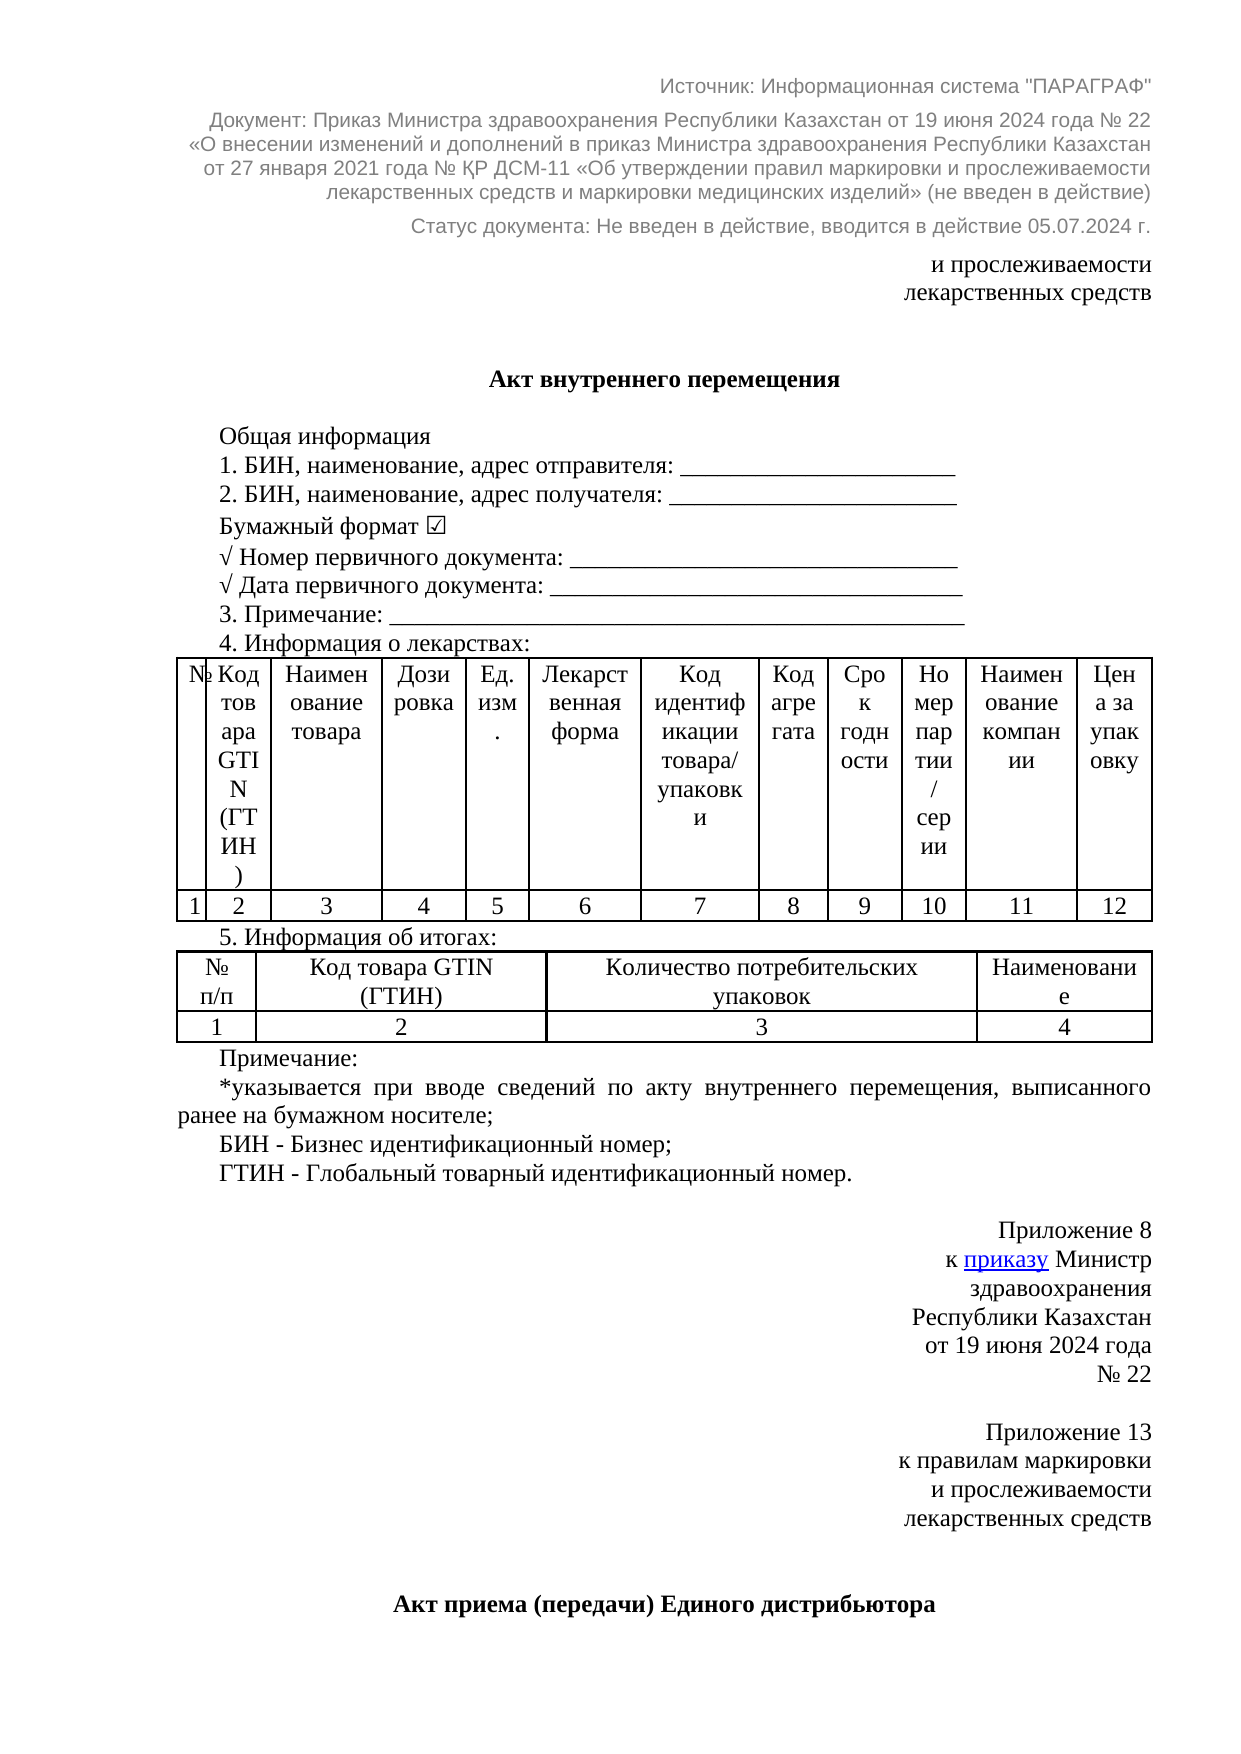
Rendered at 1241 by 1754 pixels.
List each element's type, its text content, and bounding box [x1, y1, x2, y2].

text 3. Примечание: ______________________________________________ [177, 599, 1152, 628]
text к правилам маркировки [177, 1445, 1152, 1474]
table_cell 11 [967, 891, 1076, 919]
table_cell 7 [642, 891, 758, 919]
table_header Код идентификации товара/ упаковки [642, 659, 758, 889]
text и прослеживаемости [177, 1474, 1152, 1503]
text БИН - Бизнес идентификационный номер; [177, 1129, 1152, 1158]
table_header Наименование компании [967, 659, 1076, 889]
table_header Код агрегата [760, 659, 827, 889]
text № 22 [177, 1359, 1152, 1388]
table_header № [178, 659, 205, 889]
table_cell 4 [978, 1012, 1151, 1041]
text ГТИН - Глобальный товарный идентификационный номер. [177, 1158, 1152, 1187]
text *указывается при вводе сведений по акту внутреннего перемещения, выписанного ранее на бумажном носителе; [177, 1072, 1152, 1129]
text лекарственных средств [177, 1503, 1152, 1532]
text Акт внутреннего перемещения [177, 364, 1152, 392]
table_cell 6 [530, 891, 640, 919]
text Примечание: [177, 1043, 1152, 1072]
text Бумажный формат ☑ [177, 507, 1152, 542]
text 2. БИН, наименование, адрес получателя: _______________________ [177, 479, 1152, 507]
table_header Цена за упаковку [1078, 659, 1151, 889]
text и прослеживаемости [177, 249, 1152, 277]
text √ Дата первичного документа: _________________________________ [177, 570, 1152, 599]
table_cell 1 [178, 1012, 255, 1041]
table_cell 8 [760, 891, 827, 919]
table_header Код товара GTIN (ГТИН) [207, 659, 270, 889]
table_header Ед.изм. [467, 659, 528, 889]
table_cell 9 [829, 891, 901, 919]
table_header № п/п [178, 953, 255, 1010]
text Общая информация [177, 421, 1152, 450]
table_header Код товара GTIN (ГТИН) [257, 953, 545, 1010]
table_cell 4 [383, 891, 465, 919]
text здравоохранения [177, 1273, 1152, 1302]
table_cell 3 [548, 1012, 976, 1041]
text лекарственных средств [177, 277, 1152, 306]
table_cell 1 [178, 891, 205, 919]
table_cell 12 [1078, 891, 1151, 919]
table_cell 5 [467, 891, 528, 919]
text 1. БИН, наименование, адрес отправителя: ______________________ [177, 450, 1152, 479]
text 4. Информация о лекарствах: [177, 628, 1152, 657]
text от 19 июня 2024 года [177, 1330, 1152, 1359]
text Приложение 13 [177, 1417, 1152, 1445]
table_cell 3 [272, 891, 381, 919]
table_cell 10 [903, 891, 965, 919]
table_cell 2 [257, 1012, 545, 1041]
text Акт приема (передачи) Единого дистрибьютора [177, 1589, 1152, 1618]
table_header Количество потребительских упаковок [548, 953, 976, 1010]
text Республики Казахстан [177, 1302, 1152, 1330]
table_header Наименование [978, 953, 1151, 1010]
table_header Лекарственная форма [530, 659, 640, 889]
table_header Срок годности [829, 659, 901, 889]
text 5. Информация об итогах: [177, 922, 1152, 950]
text Приложение 8 [177, 1215, 1152, 1244]
table_header Дозировка [383, 659, 465, 889]
text к приказу Министр [177, 1244, 1152, 1273]
table_cell 2 [207, 891, 270, 919]
table_header Номер партии/ серии [903, 659, 965, 889]
text √ Номер первичного документа: _______________________________ [177, 542, 1152, 570]
table_header Наименование товара [272, 659, 381, 889]
